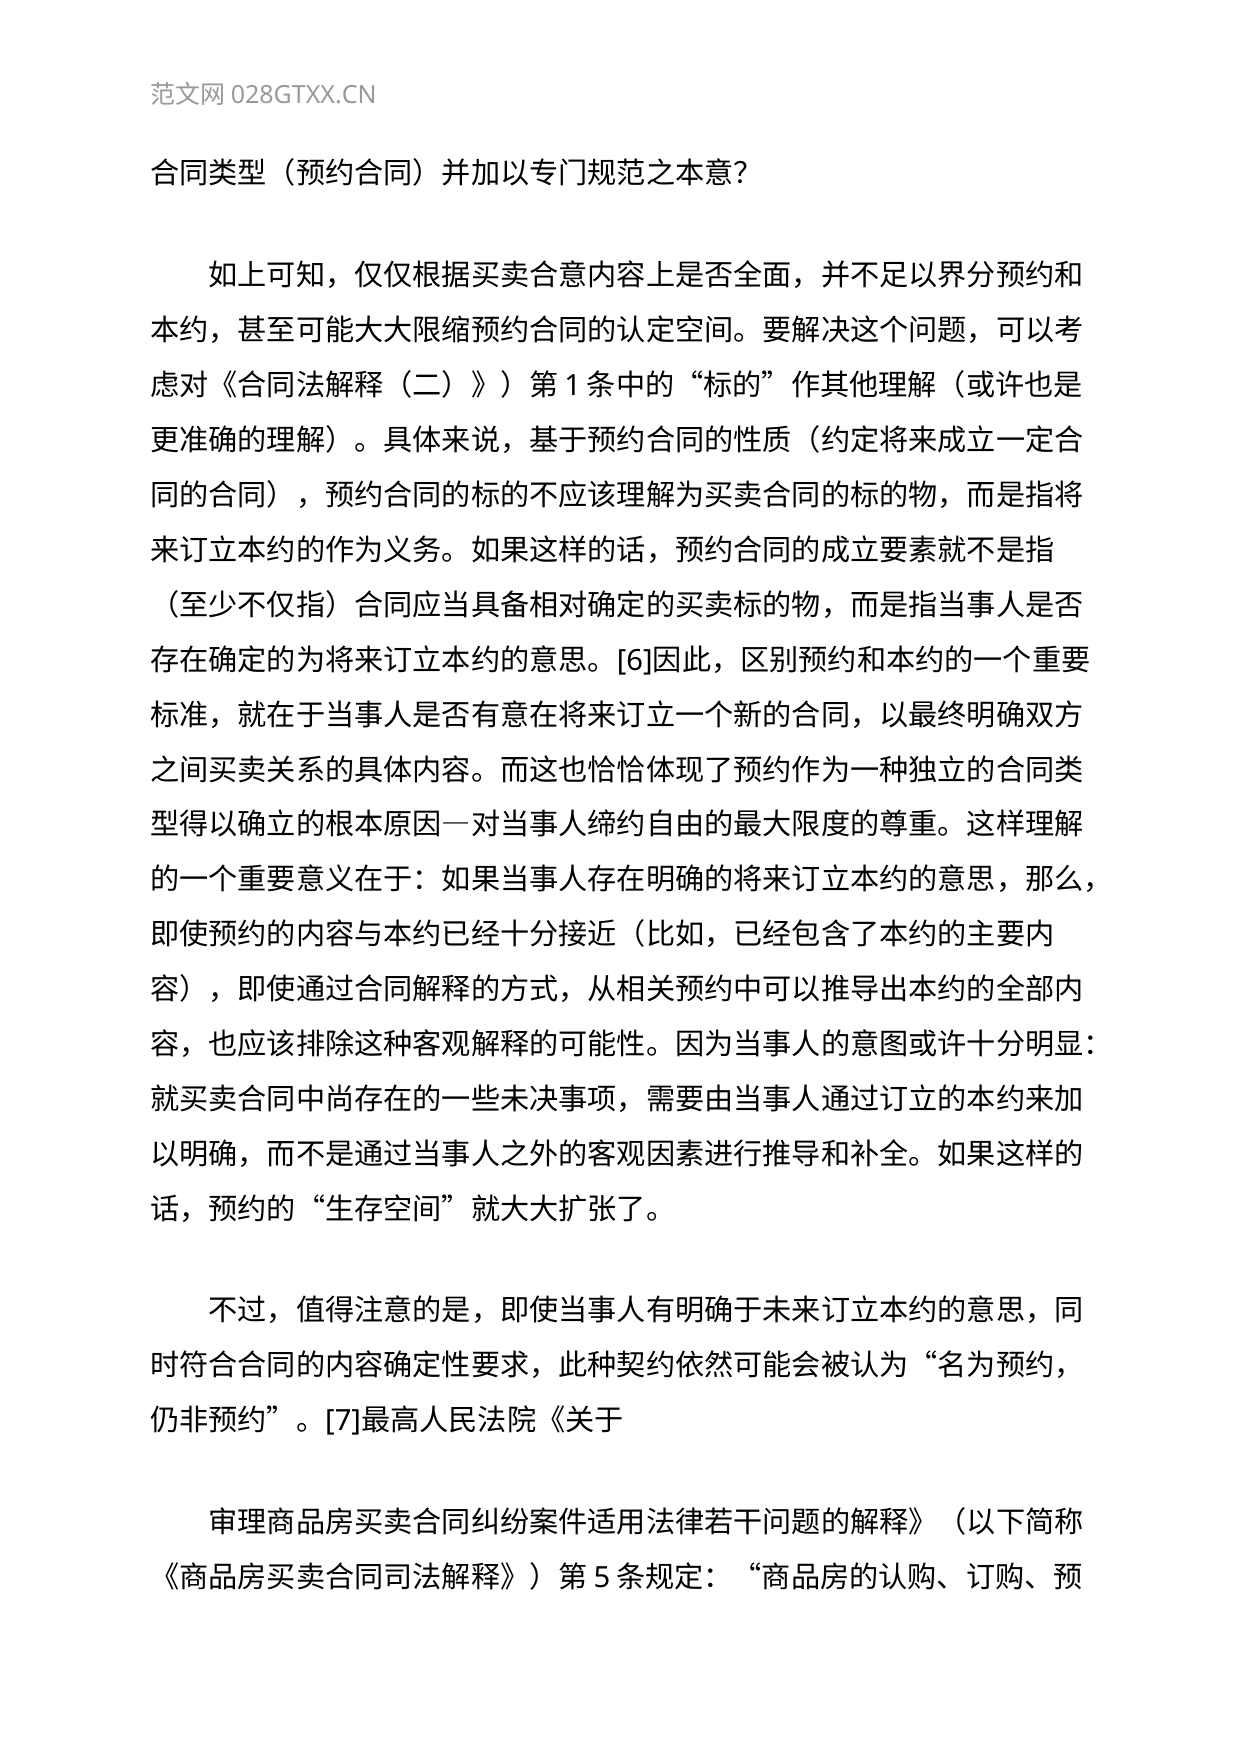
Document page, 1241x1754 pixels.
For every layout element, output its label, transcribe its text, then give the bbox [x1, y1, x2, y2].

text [150, 1499, 1090, 1596]
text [150, 150, 1090, 192]
text 如上可知，仅仅根据买卖合意内容上是否全面，并不足以界分预约和本约，甚至可能大大限缩预约合同的认定空间。要解决这个问题，可以考虑对《合同法解释（二）》）第1条中的“标的”作其他理解（或许也是更准确的理解）。具体来说，基于预约合同的性质（约定将来成立一定合同的合同），预约合同的标的不应该理解为买卖合同的标的物，而是指将来订立本约的作为义务。如果这样的话，预约合同的成立要素就不是指（至少不仅指）合同应当具备相对确定的买卖标的物，而是指当事人是否存在确定的为将来订立本约的意思。[6]因此，区别预约和本约的一个重要标准，就在于当事人是否有意在将来订立一个新的合同，以最终明确双方之间买卖关系的具体内容。而这也恰恰体现了预约作为一种独立的合同类型得以确立的根本原因—对当事人缔约自由的最大限度的尊重。这样理解的一个重要意义在于：如果当事人存在明确的将来订立本约的意思，那么，即使预约的内容与本约已经十分接近（比如，已经包含了本约的主要内容），即使通过合同解释的方式，从相关预约中可以推导出本约的全部内容，也应该排除这种客观解释的可能性。因为当事人的意图或许十分明显：就买卖合同中尚存在的一些未决事项，需要由当事人通过订立的本约来加以明确，而不是通过当事人之外的客观因素进行推导和补全。如果这样的话，预约的“生存空间”就大大扩张了。 [150, 252, 1090, 1227]
text 不过，值得注意的是，即使当事人有明确于未来订立本约的意思，同时符合合同的内容确定性要求，此种契约依然可能会被认为“名为预约，仍非预约”。[7]最高人民法院《关于 [150, 1287, 1090, 1439]
